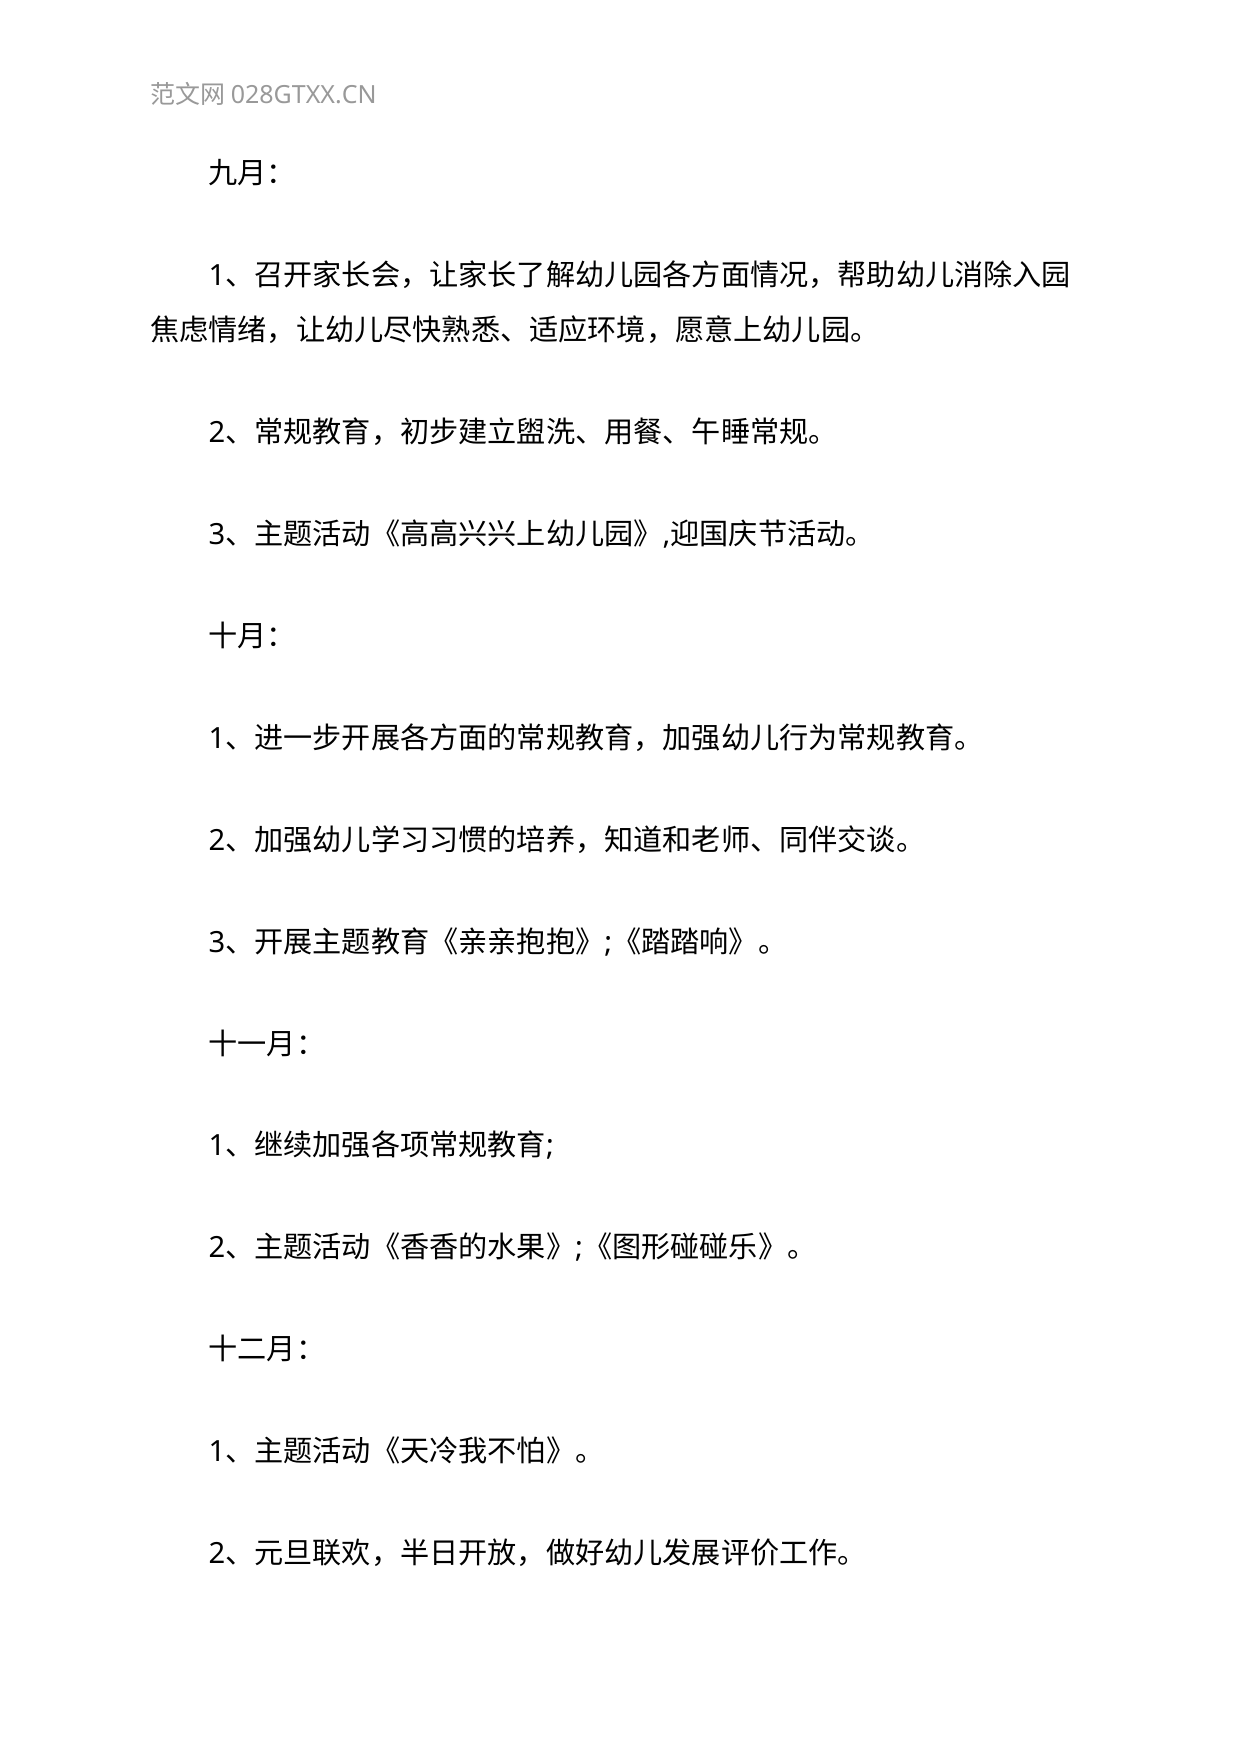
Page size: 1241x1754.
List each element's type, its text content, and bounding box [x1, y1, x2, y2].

text 1、召开家长会，让家长了解幼儿园各方面情况，帮助幼儿消除入园焦虑情绪，让幼儿尽快熟悉、适应环境，愿意上幼儿园。 [150, 252, 1090, 349]
text 1、主题活动《天冷我不怕》。 [150, 1428, 1090, 1470]
text 2、常规教育，初步建立盥洗、用餐、午睡常规。 [150, 408, 1090, 451]
text 1、进一步开展各方面的常规教育，加强幼儿行为常规教育。 [150, 714, 1090, 757]
text 2、元旦联欢，半日开放，做好幼儿发展评价工作。 [150, 1530, 1090, 1572]
text 2、加强幼儿学习习惯的培养，知道和老师、同伴交谈。 [150, 816, 1090, 859]
text 2、主题活动《香香的水果》;《图形碰碰乐》。 [150, 1224, 1090, 1266]
text 1、继续加强各项常规教育; [150, 1122, 1090, 1164]
text 3、开展主题教育《亲亲抱抱》;《踏踏响》。 [150, 918, 1090, 961]
text 十二月： [150, 1326, 1090, 1368]
text 3、主题活动《高高兴兴上幼儿园》,迎国庆节活动。 [150, 511, 1090, 553]
text 十一月： [150, 1020, 1090, 1062]
text 九月： [150, 150, 1090, 192]
text 十月： [150, 612, 1090, 655]
